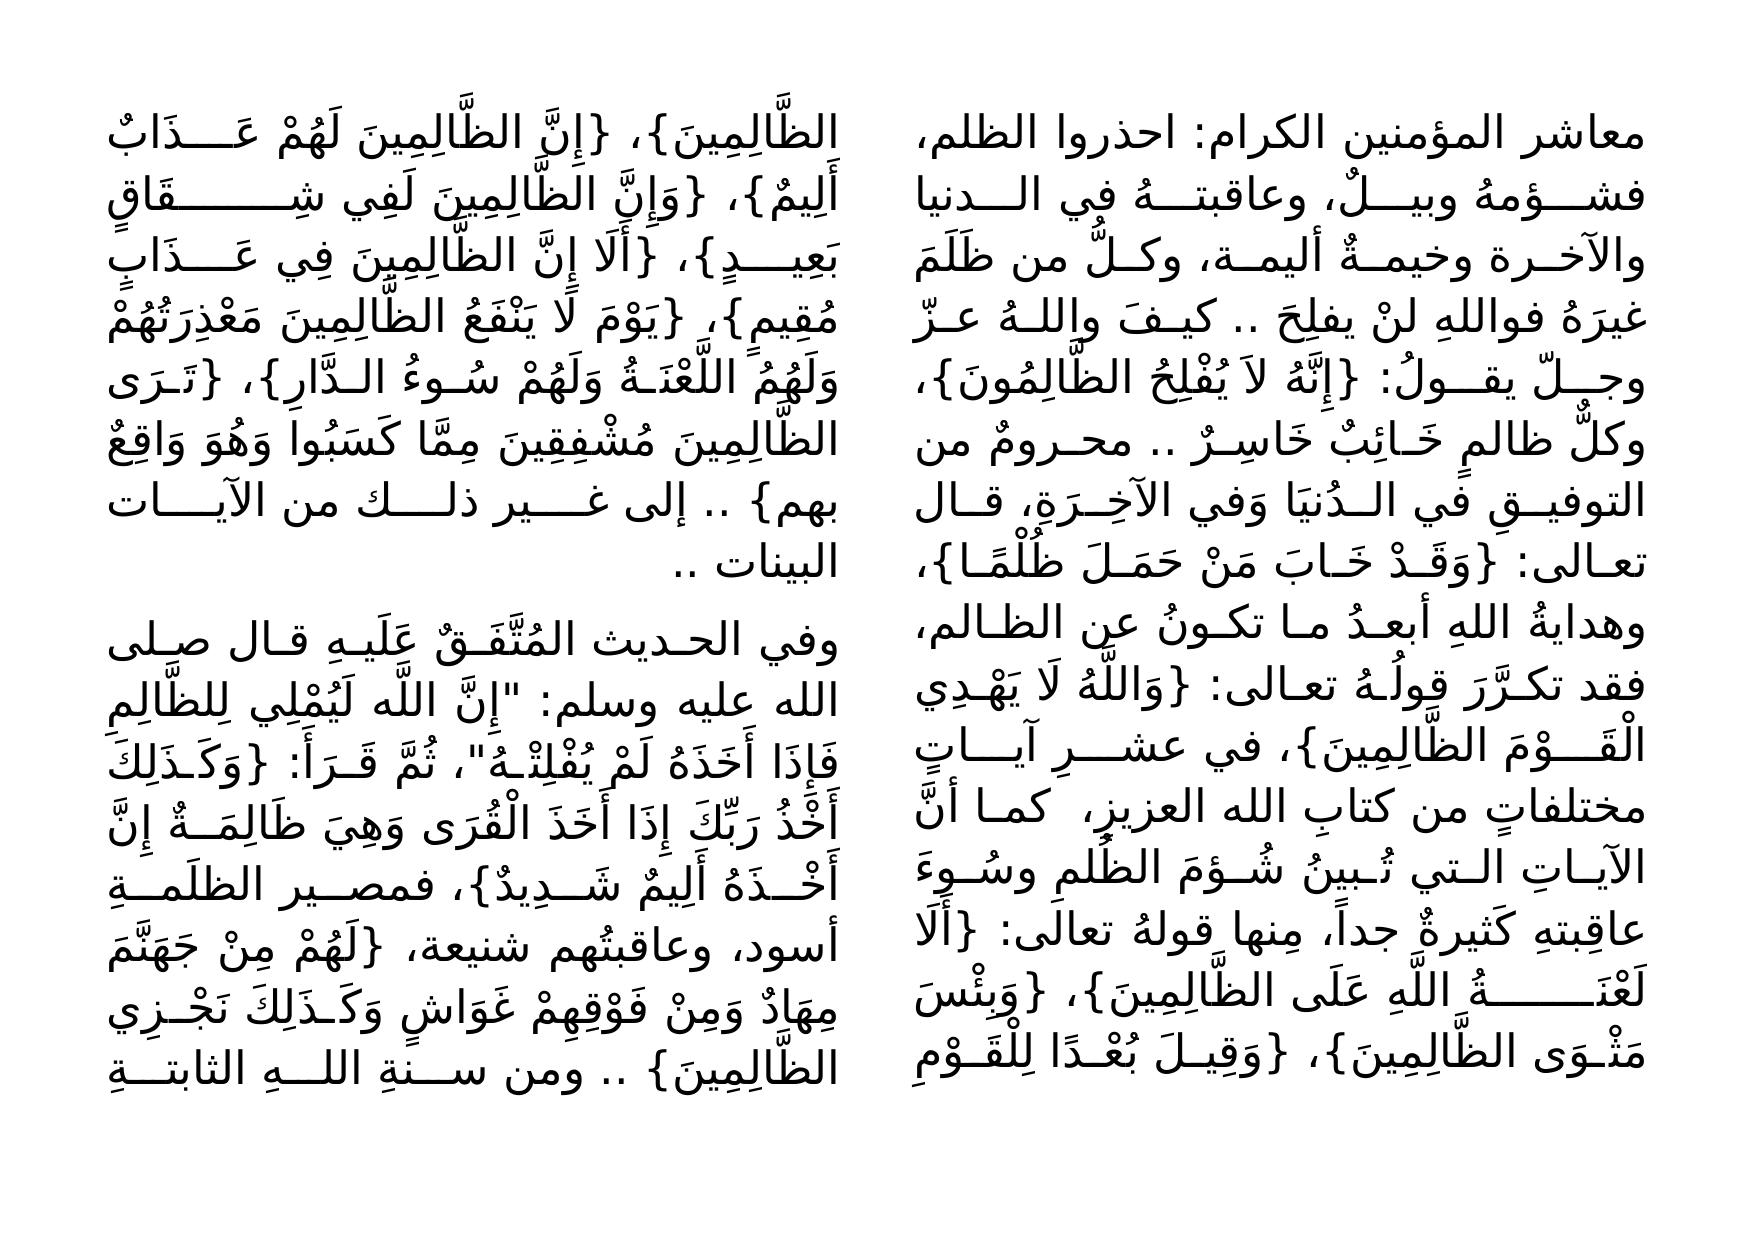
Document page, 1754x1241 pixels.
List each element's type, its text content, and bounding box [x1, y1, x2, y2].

text معاشر المؤمنين الكرام: احذروا الظلم، فشؤمهُ وبيلٌ، وعاقبتهُ في الدنيا والآخرة وخيمةٌ أليمة، وكلُّ من ظَلَمَ غيرَهُ فواللهِ لنْ يفلِحَ .. كيفَ واللهُ عزّ وجلّ يقولُ: {إِنَّهُ لاَ يُفْلِحُ الظَّالِمُونَ}، وكلٌّ ظالمٍ خَائِبٌ خَاسِرٌ .. محرومٌ من التوفيقِ في الدُنيَا وَفي الآخِرَةِ، قال تعالى: {وَقَدْ خَابَ مَنْ حَمَلَ ظُلْمًا}، وهدايةُ اللهِ أبعدُ ما تكونُ عن الظالم، فقد تكرَّرَ قولُهُ تعالى: {وَاللَّهُ لَا يَهْدِي الْقَوْمَ الظَّالِمِينَ}، في عشرِ آياتٍ مختلفاتٍ من كتابِ الله العزيزِ، كما أنَّ الآياتِ التي تُبينُ شُؤمَ الظُلمِ وسُوءَ عاقِبتهِ كَثيرةٌ جداً، مِنها قولهُ تعالى: {أَلَا لَعْنَةُ اللَّهِ عَلَى الظَّالِمِينَ}، {وَبِئْسَ مَثْوَى الظَّالِمِينَ}، {وَقِيلَ بُعْدًا لِلْقَوْمِ الظَّالِمِينَ}، {إِنَّ الظَّالِمِينَ لَهُمْ عَذَابٌ أَلِيمٌ}، {وَإِنَّ الظَّالِمِينَ لَفِي شِقَاقٍ بَعِيدٍ}، {أَلَا إِنَّ الظَّالِمِينَ فِي عَذَابٍ مُقِيمٍ}، {يَوْمَ لَا يَنْفَعُ الظَّالِمِينَ مَعْذِرَتُهُمْ وَلَهُمُ اللَّعْنَةُ وَلَهُمْ سُوءُ الدَّارِ}، {تَرَى الظَّالِمِينَ مُشْفِقِينَ مِمَّا كَسَبُوا وَهُوَ وَاقِعٌ بهم} .. إلى غير ذلك من الآيات البينات .. [106, 106, 840, 588]
text معاشر المؤمنين الكرام: احذروا الظلم، فشؤمهُ وبيلٌ، وعاقبتهُ في الدنيا والآخرة وخيمةٌ أليمة، وكلُّ من ظَلَمَ غيرَهُ فواللهِ لنْ يفلِحَ .. كيفَ واللهُ عزّ وجلّ يقولُ: {إِنَّهُ لاَ يُفْلِحُ الظَّالِمُونَ}، وكلٌّ ظالمٍ خَائِبٌ خَاسِرٌ .. محرومٌ من التوفيقِ في الدُنيَا وَفي الآخِرَةِ، قال تعالى: {وَقَدْ خَابَ مَنْ حَمَلَ ظُلْمًا}، وهدايةُ اللهِ أبعدُ ما تكونُ عن الظالم، فقد تكرَّرَ قولُهُ تعالى: {وَاللَّهُ لَا يَهْدِي الْقَوْمَ الظَّالِمِينَ}، في عشرِ آياتٍ مختلفاتٍ من كتابِ الله العزيزِ، كما أنَّ الآياتِ التي تُبينُ شُؤمَ الظُلمِ وسُوءَ عاقِبتهِ كَثيرةٌ جداً، مِنها قولهُ تعالى: {أَلَا لَعْنَةُ اللَّهِ عَلَى الظَّالِمِينَ}، {وَبِئْسَ مَثْوَى الظَّالِمِينَ}، {وَقِيلَ بُعْدًا لِلْقَوْمِ الظَّالِمِينَ}، {إِنَّ الظَّالِمِينَ لَهُمْ عَذَابٌ أَلِيمٌ}، {وَإِنَّ الظَّالِمِينَ لَفِي شِقَاقٍ بَعِيدٍ}، {أَلَا إِنَّ الظَّالِمِينَ فِي عَذَابٍ مُقِيمٍ}، {يَوْمَ لَا يَنْفَعُ الظَّالِمِينَ مَعْذِرَتُهُمْ وَلَهُمُ اللَّعْنَةُ وَلَهُمْ سُوءُ الدَّارِ}، {تَرَى الظَّالِمِينَ مُشْفِقِينَ مِمَّا كَسَبُوا وَهُوَ وَاقِعٌ بهم} .. إلى غير ذلك من الآيات البينات .. [914, 106, 1648, 1078]
